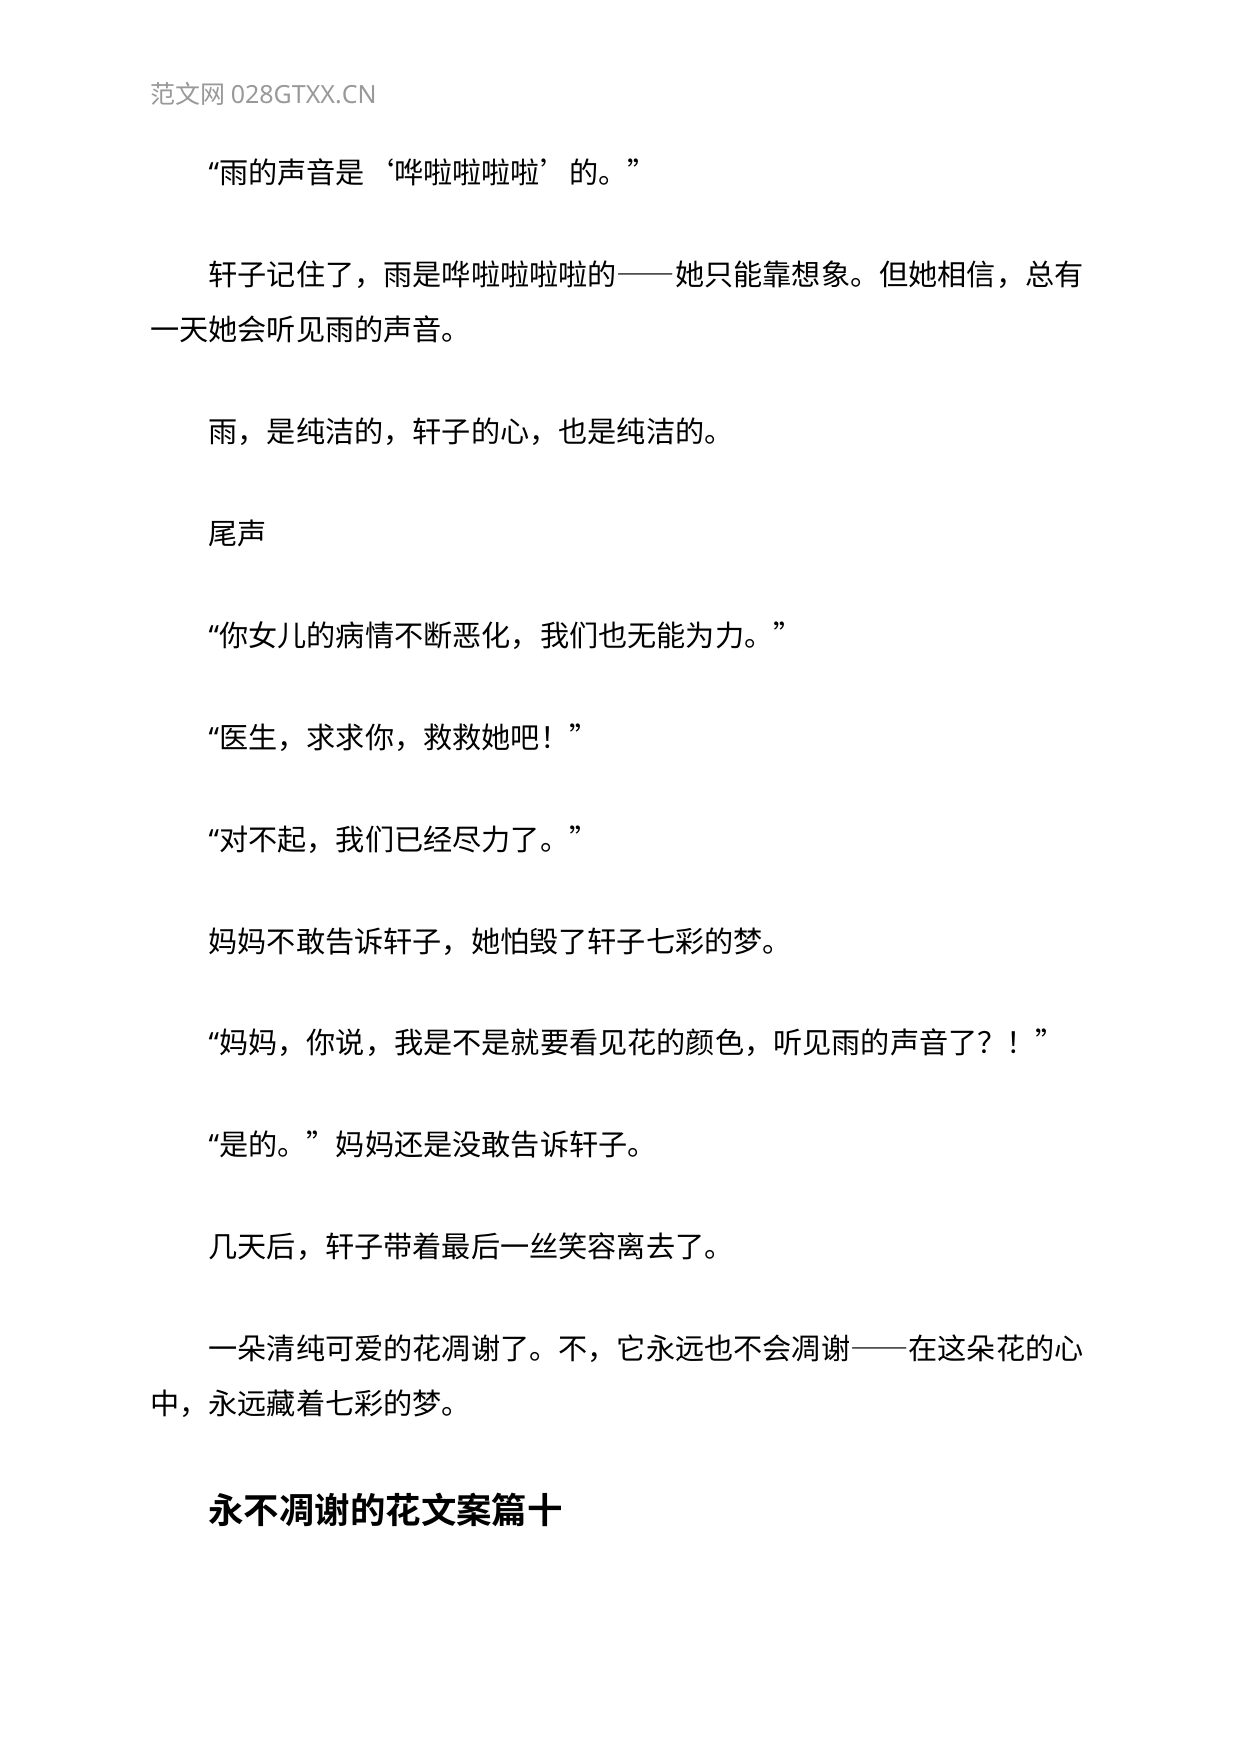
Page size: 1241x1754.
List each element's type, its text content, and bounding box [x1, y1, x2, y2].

text “雨的声音是‘哗啦啦啦啦’的。” [150, 150, 1090, 192]
text “对不起，我们已经尽力了。” [150, 816, 1090, 858]
text 雨，是纯洁的，轩子的心，也是纯洁的。 [150, 409, 1090, 451]
text “医生，求求你，救救她吧！” [150, 714, 1090, 757]
text 永不凋谢的花文案篇十 [150, 1482, 1090, 1533]
text 几天后，轩子带着最后一丝笑容离去了。 [150, 1224, 1090, 1266]
text “妈妈，你说，我是不是就要看见花的颜色，听见雨的声音了？！” [150, 1020, 1090, 1062]
text 一朵清纯可爱的花凋谢了。不，它永远也不会凋谢——在这朵花的心中，永远藏着七彩的梦。 [150, 1326, 1090, 1423]
text 轩子记住了，雨是哗啦啦啦啦的——她只能靠想象。但她相信，总有一天她会听见雨的声音。 [150, 252, 1090, 349]
text 尾声 [150, 510, 1090, 553]
text “你女儿的病情不断恶化，我们也无能为力。” [150, 612, 1090, 654]
text “是的。”妈妈还是没敢告诉轩子。 [150, 1122, 1090, 1164]
text 妈妈不敢告诉轩子，她怕毁了轩子七彩的梦。 [150, 918, 1090, 960]
